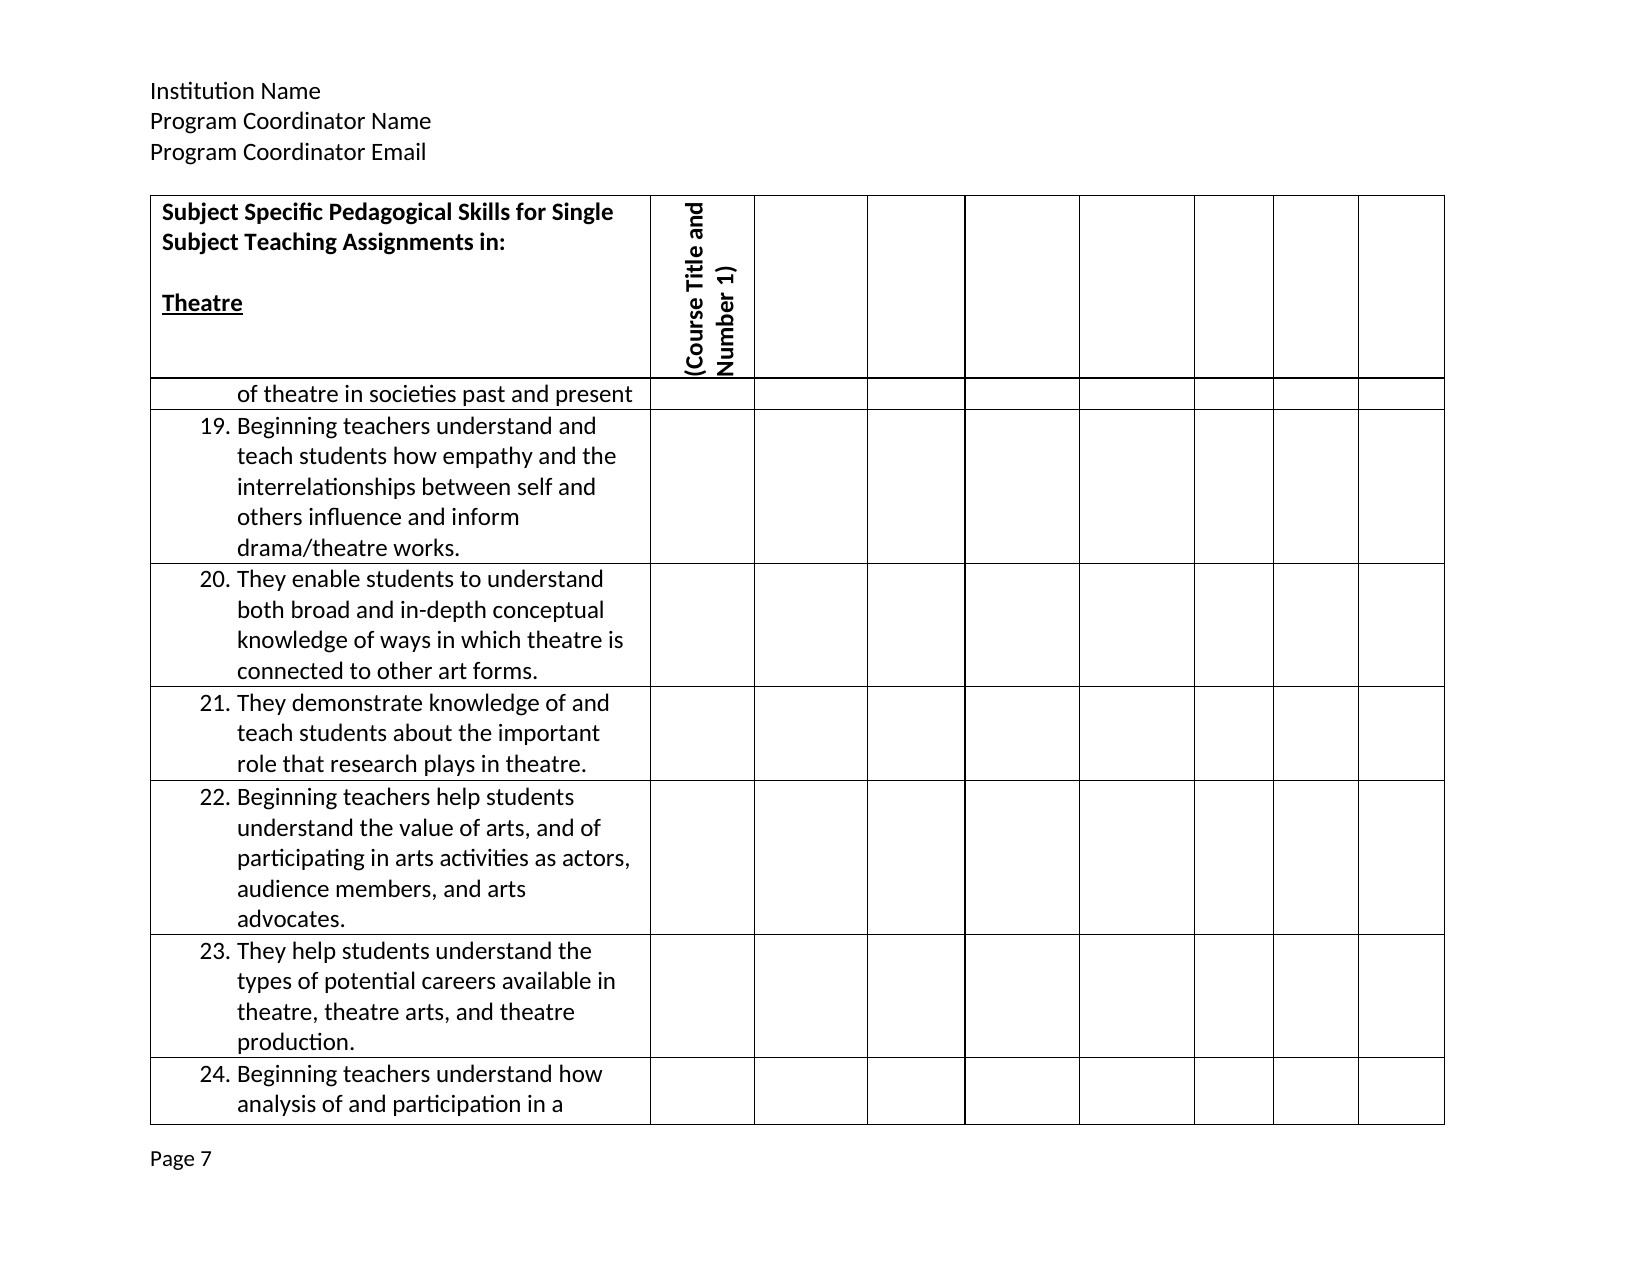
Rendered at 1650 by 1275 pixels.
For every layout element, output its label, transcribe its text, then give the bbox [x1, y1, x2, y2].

table_cell [1359, 410, 1444, 563]
table_cell [868, 781, 964, 934]
table_cell [1274, 687, 1358, 780]
table_cell [1274, 564, 1358, 686]
table_cell [868, 564, 964, 686]
table_cell [966, 935, 1079, 1057]
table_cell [151, 1058, 650, 1124]
table_cell They demonstrate knowledge of and teach students about the important role that research plays in theatre. [151, 687, 650, 780]
table_cell [755, 781, 867, 934]
table_cell [966, 687, 1079, 780]
table_cell [966, 379, 1079, 409]
table_cell [755, 935, 867, 1057]
table_cell [651, 564, 754, 686]
table_cell [1080, 781, 1194, 934]
table_cell [966, 410, 1079, 563]
table_header [1359, 196, 1444, 377]
table_cell [651, 410, 754, 563]
table_cell [966, 1058, 1079, 1124]
table_header [868, 196, 964, 377]
table_cell [755, 687, 867, 780]
table_header Subject Specific Pedagogical Skills for Single Subject Teaching Assignments in: Theatre [151, 196, 650, 377]
table_cell [1359, 935, 1444, 1057]
table_header [1195, 196, 1273, 377]
table_cell [868, 687, 964, 780]
table_cell [1080, 935, 1194, 1057]
table_cell [1195, 1058, 1273, 1124]
table_cell [755, 410, 867, 563]
table_cell They help students understand the types of potential careers available in theatre, theatre arts, and theatre production. [151, 935, 650, 1057]
table_cell [651, 781, 754, 934]
table_cell Beginning teachers help students understand the value of arts, and of participating in arts activities as actors, audience members, and arts advocates. [151, 781, 650, 934]
table_cell [1195, 781, 1273, 934]
table_cell [1195, 379, 1273, 409]
table_cell [1080, 410, 1194, 563]
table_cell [151, 379, 650, 409]
table_cell [1080, 687, 1194, 780]
table_cell [651, 379, 754, 409]
table_cell [1274, 410, 1358, 563]
table_cell [966, 781, 1079, 934]
table_cell [1359, 564, 1444, 686]
table_cell [868, 935, 964, 1057]
table_cell [651, 935, 754, 1057]
table_cell [966, 564, 1079, 686]
table_cell [1274, 1058, 1358, 1124]
table_cell [1195, 564, 1273, 686]
table_cell [868, 410, 964, 563]
table_cell [1080, 379, 1194, 409]
table_cell [651, 1058, 754, 1124]
table_cell [1195, 410, 1273, 563]
table_header [1080, 196, 1194, 377]
table_header [1274, 196, 1358, 377]
table_cell [868, 379, 964, 409]
table_cell [755, 379, 867, 409]
table_cell [868, 1058, 964, 1124]
table_cell [755, 1058, 867, 1124]
table_cell [1274, 379, 1358, 409]
table_cell [1274, 935, 1358, 1057]
table_cell [1080, 1058, 1194, 1124]
table_cell [651, 687, 754, 780]
table_cell [1359, 1058, 1444, 1124]
table_cell [1359, 379, 1444, 409]
table_cell [755, 564, 867, 686]
table_cell Beginning teachers understand and teach students how empathy and the interrelationships between self and others influence and inform drama/theatre works. [151, 410, 650, 563]
table_cell [1195, 935, 1273, 1057]
table_cell [1359, 687, 1444, 780]
table_header [966, 196, 1079, 377]
table_cell [1195, 687, 1273, 780]
table_cell [1080, 564, 1194, 686]
table_cell They enable students to understand both broad and in-depth conceptual knowledge of ways in which theatre is connected to other art forms. [151, 564, 650, 686]
table_cell [1359, 781, 1444, 934]
table_cell [1274, 781, 1358, 934]
table_header [755, 196, 867, 377]
table_header (Course Title and Number 1) [651, 196, 754, 377]
